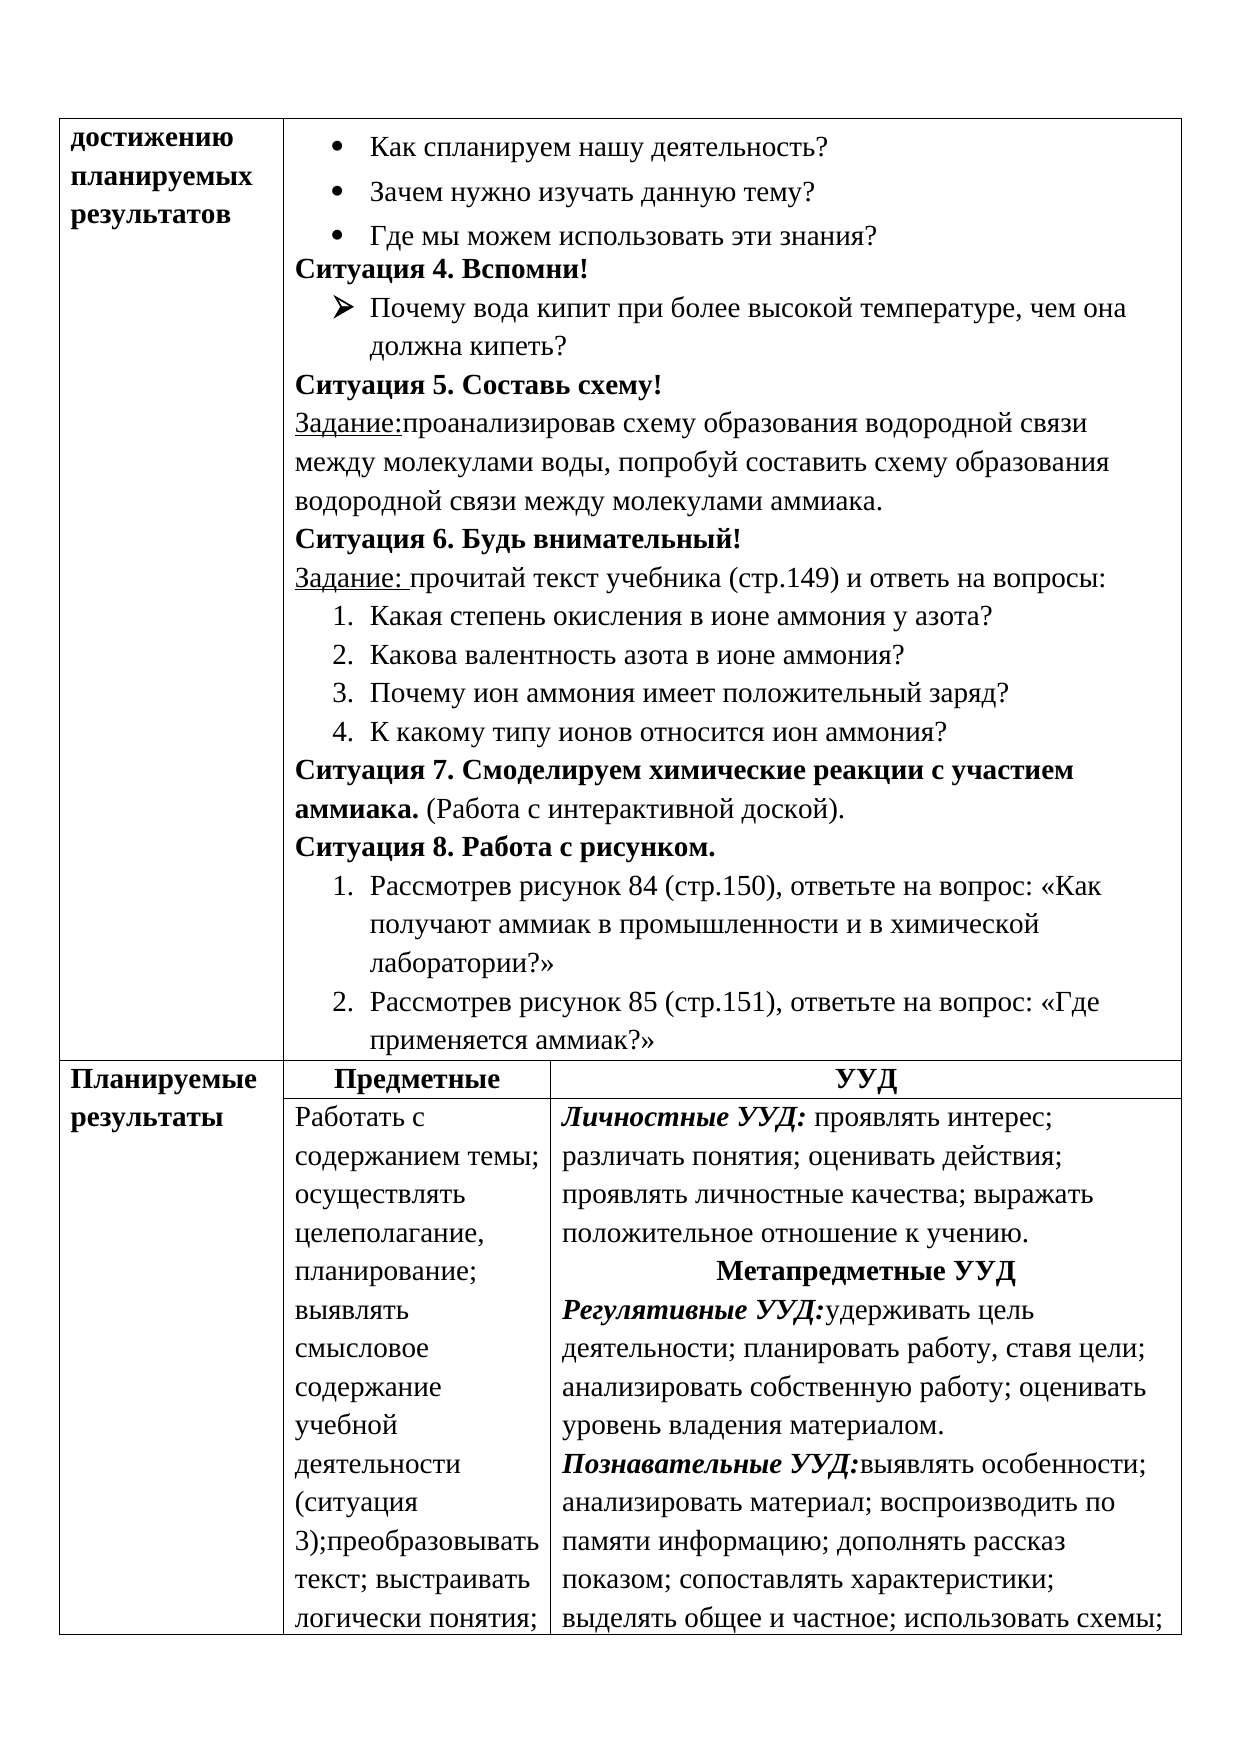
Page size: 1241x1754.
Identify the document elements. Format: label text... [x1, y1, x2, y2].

table_cell Планируемые результаты [60, 1061, 283, 1634]
table_cell УУД [551, 1061, 1181, 1098]
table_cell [284, 1099, 550, 1634]
table_cell Предметные [284, 1061, 550, 1098]
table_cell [60, 119, 283, 1060]
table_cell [551, 1099, 1181, 1634]
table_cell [284, 119, 1181, 1060]
